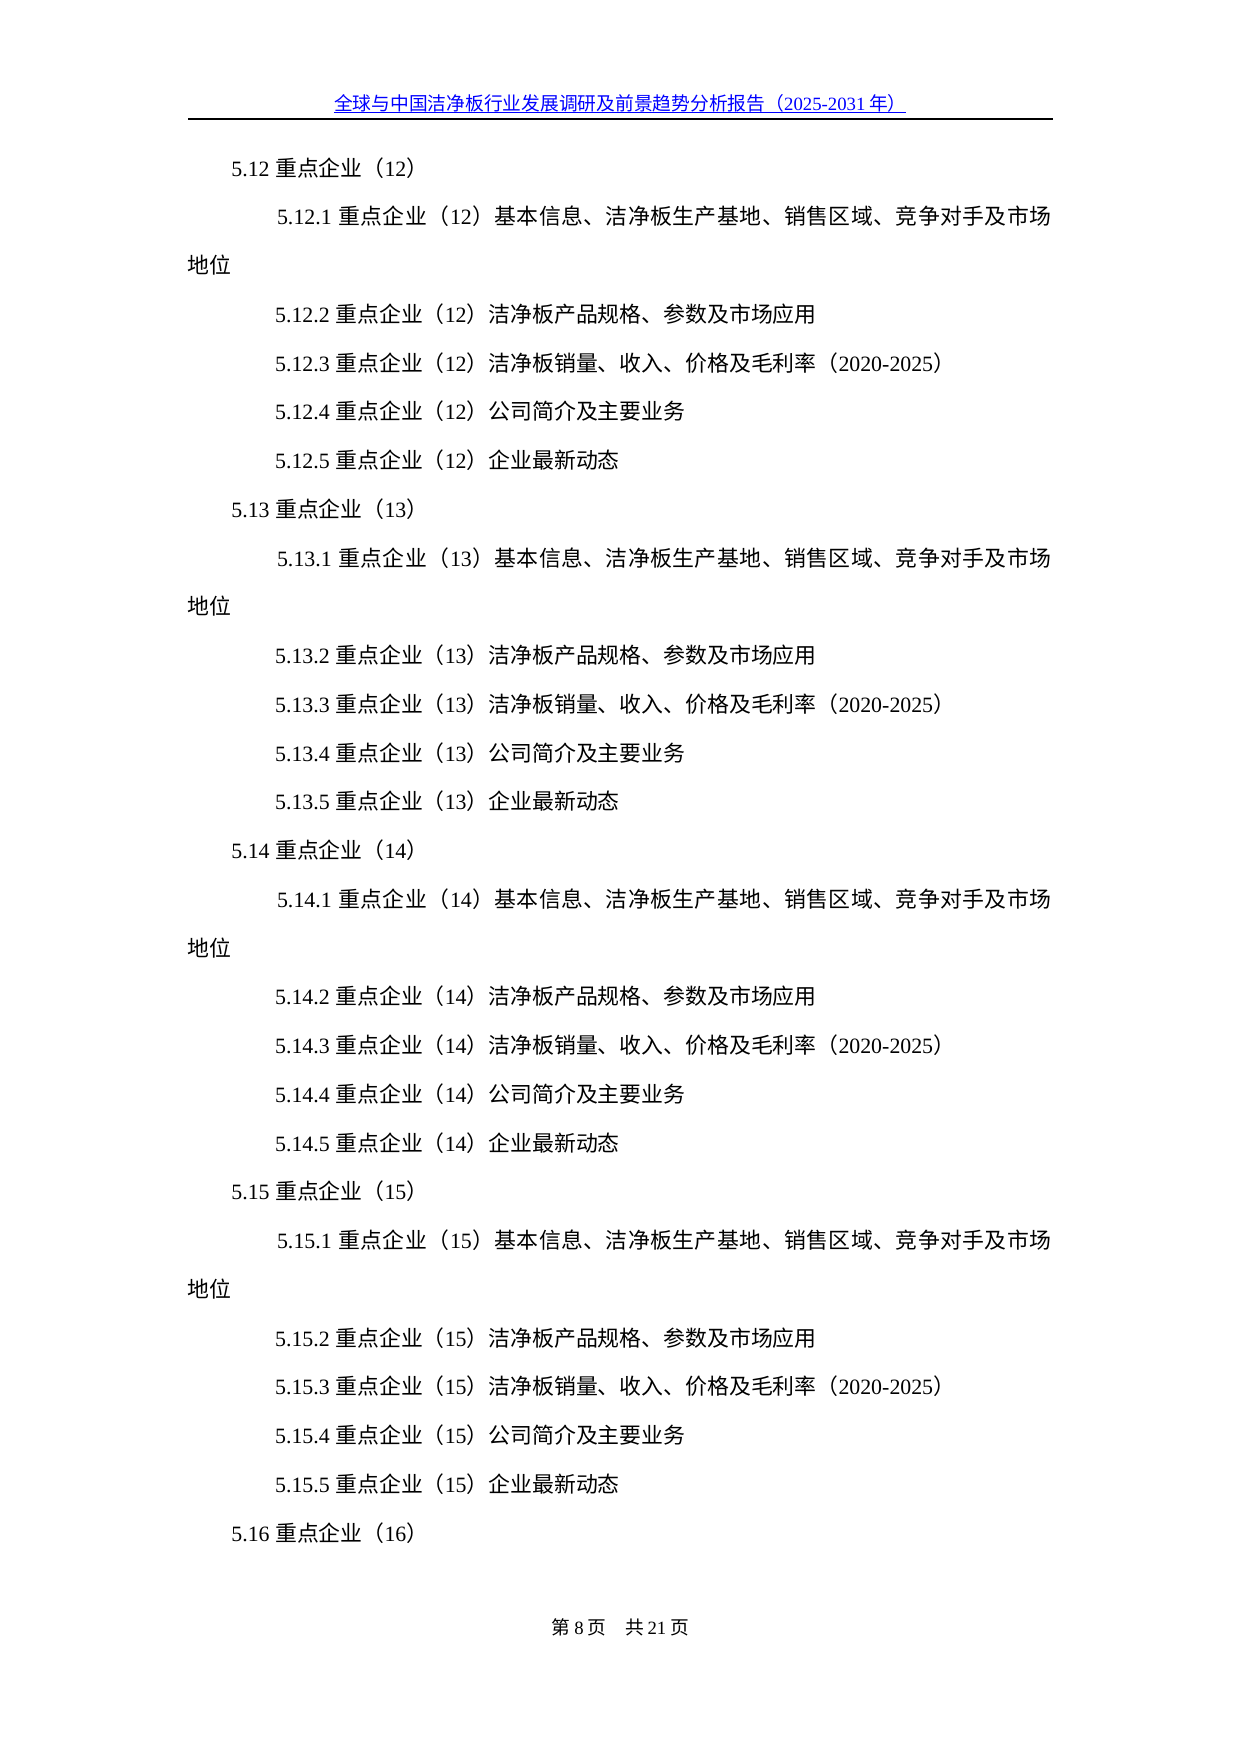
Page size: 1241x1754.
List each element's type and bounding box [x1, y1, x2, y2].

text [187, 150, 1053, 1548]
